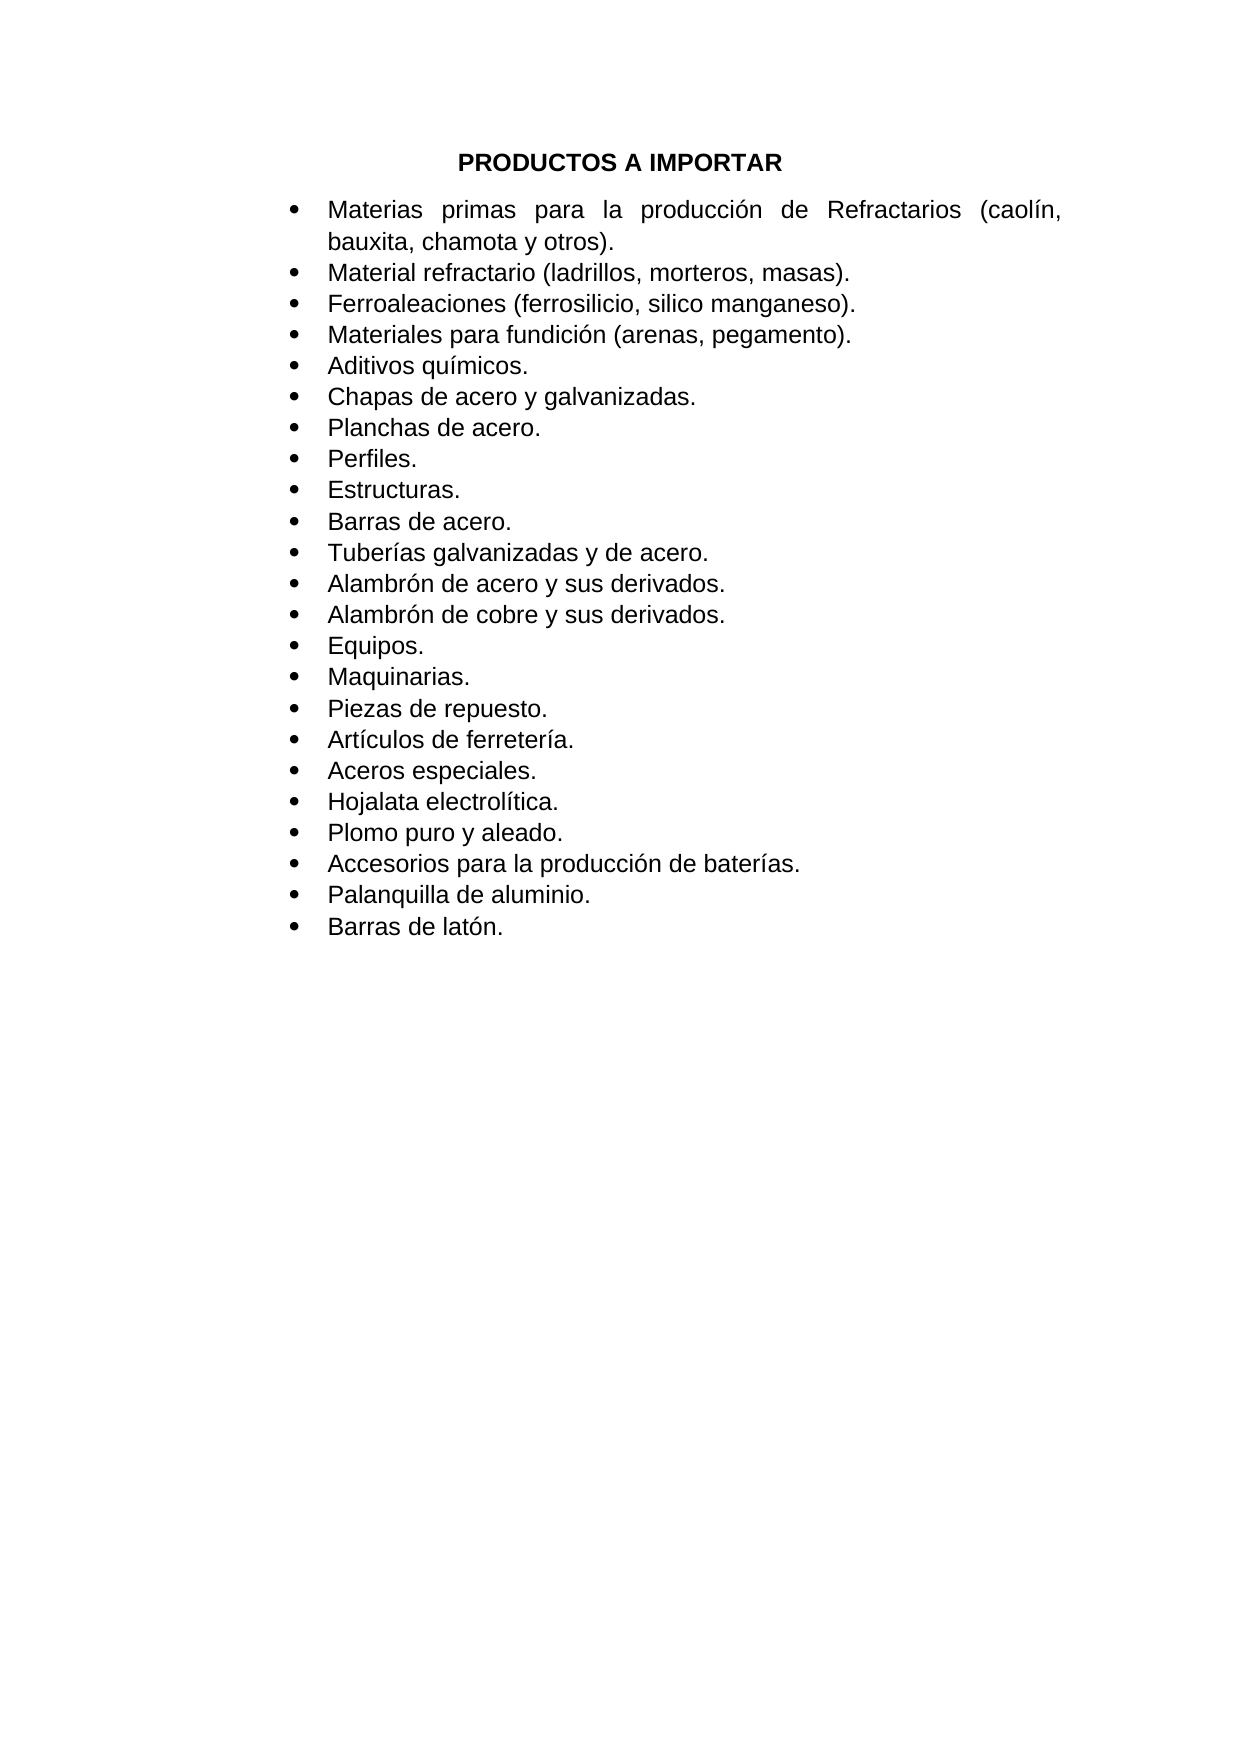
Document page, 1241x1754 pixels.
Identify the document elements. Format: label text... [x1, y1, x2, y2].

list Material refractario (ladrillos, morteros, masas). [290, 257, 1063, 286]
text PRODUCTOS A IMPORTAR [177, 148, 1063, 176]
list Materias primas para la producción de Refractarios (caolín, bauxita, chamota y otros). [290, 195, 1063, 255]
list Aceros especiales. [290, 756, 1063, 785]
list Accesorios para la producción de baterías. [290, 849, 1063, 878]
list Barras de acero. [290, 507, 1063, 536]
list Estructuras. [290, 476, 1063, 504]
list Equipos. [290, 631, 1063, 660]
list Alambrón de cobre y sus derivados. [290, 600, 1063, 629]
list Hojalata electrolítica. [290, 787, 1063, 816]
list Maquinarias. [290, 662, 1063, 691]
list Alambrón de acero y sus derivados. [290, 569, 1063, 598]
list Artículos de ferretería. [290, 725, 1063, 753]
list Perfiles. [290, 444, 1063, 473]
list Chapas de acero y galvanizadas. [290, 382, 1063, 411]
list Aditivos químicos. [290, 351, 1063, 380]
list Piezas de repuesto. [290, 693, 1063, 722]
list Plomo puro y aleado. [290, 818, 1063, 847]
list Tuberías galvanizadas y de acero. [290, 538, 1063, 567]
list Barras de latón. [290, 912, 1063, 940]
list Planchas de acero. [290, 413, 1063, 442]
list Ferroaleaciones (ferrosilicio, silico manganeso). [290, 289, 1063, 317]
list Materiales para fundición (arenas, pegamento). [290, 320, 1063, 349]
list Palanquilla de aluminio. [290, 880, 1063, 909]
